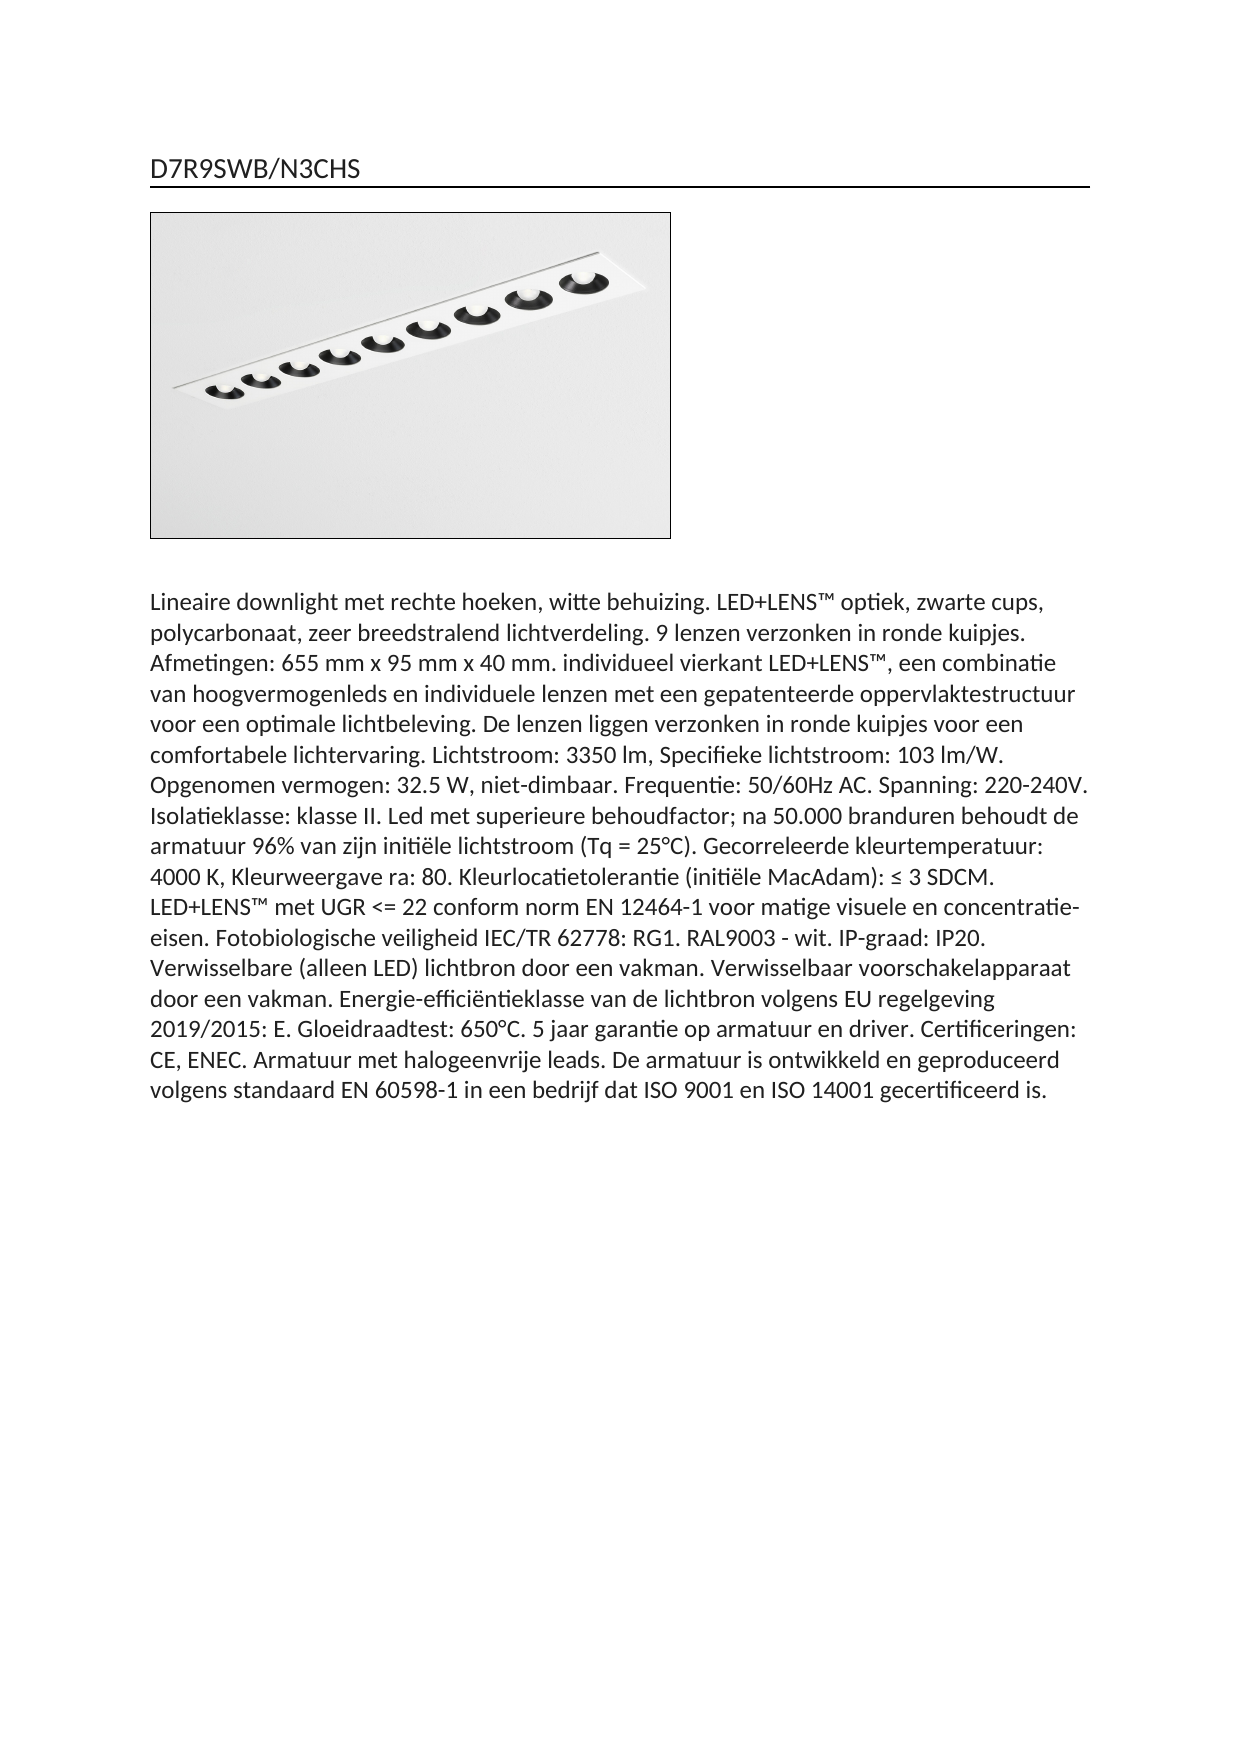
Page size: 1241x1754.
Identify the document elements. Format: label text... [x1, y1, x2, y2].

picture [151, 213, 670, 538]
text Lineaire downlight met rechte hoeken, witte behuizing. LED+LENS™ optiek, zwarte cups, polycarbonaat, zeer breedstralend lichtverdeling. 9 lenzen verzonken in ronde kuipjes. Afmetingen: 655 mm x 95 mm x 40 mm. individueel vierkant LED+LENS™, een combinatie van hoogvermogenleds en individuele lenzen met een gepatenteerde oppervlaktestructuur voor een optimale lichtbeleving. De lenzen liggen verzonken in ronde kuipjes voor een comfortabele lichtervaring. Lichtstroom: 3350 lm, Specifieke lichtstroom: 103 lm/W. Opgenomen vermogen: 32.5 W, niet-dimbaar. Frequentie: 50/60Hz AC. Spanning: 220-240V. Isolatieklasse: klasse II. Led met superieure behoudfactor; na 50.000 branduren behoudt de armatuur 96% van zijn initiële lichtstroom (Tq = 25°C). Gecorreleerde kleurtemperatuur: 4000 K, Kleurweergave ra: 80. Kleurlocatietolerantie (initiële MacAdam): ≤ 3 SDCM. LED+LENS™ met UGR <= 22 conform norm EN 12464-1 voor matige visuele en concentratie-eisen. Fotobiologische veiligheid IEC/TR 62778: RG1. RAL9003 - wit. IP-graad: IP20. Verwisselbare (alleen LED) lichtbron door een vakman. Verwisselbaar voorschakelapparaat door een vakman. Energie-efficiëntieklasse van de lichtbron volgens EU regelgeving 2019/2015: E. Gloeidraadtest: 650°C. 5 jaar garantie op armatuur en driver. Certificeringen: CE, ENEC. Armatuur met halogeenvrije leads. De armatuur is ontwikkeld en geproduceerd volgens standaard EN 60598-1 in een bedrijf dat ISO 9001 en ISO 14001 gecertificeerd is. [150, 586, 1090, 1105]
text D7R9SWB/N3CHS [150, 150, 1090, 186]
